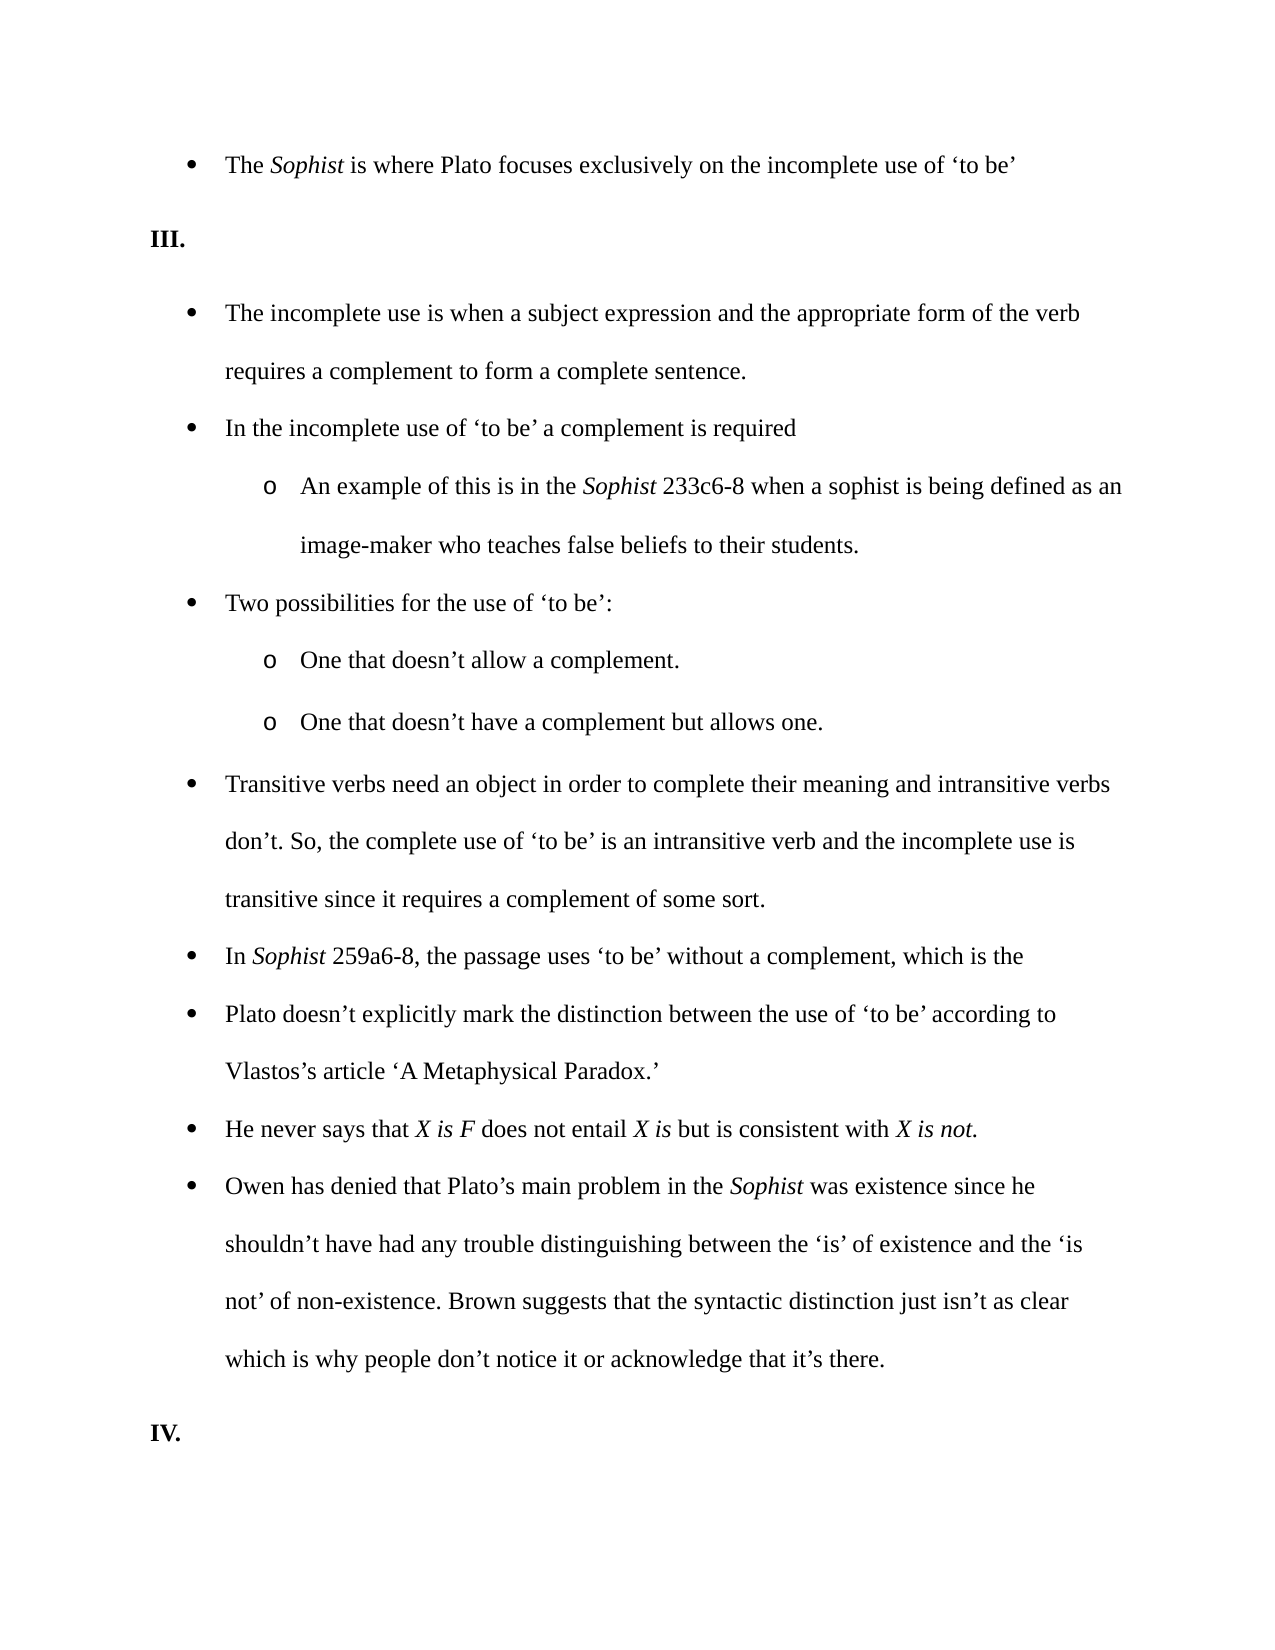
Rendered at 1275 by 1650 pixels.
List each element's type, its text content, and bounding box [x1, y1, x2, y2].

text IV. [150, 1418, 1125, 1447]
list In the incomplete use of ‘to be’ a complement is required [187, 413, 1125, 442]
list Two possibilities for the use of ‘to be’: [187, 588, 1125, 617]
list One that doesn’t allow a complement. [262, 645, 1125, 676]
list One that doesn’t have a complement but allows one. [262, 707, 1125, 738]
list In Sophist 259a6-8, the passage uses ‘to be’ without a complement, which is the [187, 941, 1125, 970]
list The incomplete use is when a subject expression and the appropriate form of the verb requires a complement to form a complete sentence. [187, 298, 1125, 384]
list Owen has denied that Plato’s main problem in the Sophist was existence since he shouldn’t have had any trouble distinguishing between the ‘is’ of existence and the ‘is not’ of non-existence. Brown suggests that the syntactic distinction just isn’t as clear which is why people don’t notice it or acknowledge that it’s there. [187, 1171, 1125, 1372]
list Plato doesn’t explicitly mark the distinction between the use of ‘to be’ according to Vlastos’s article ‘A Metaphysical Paradox.’ [187, 999, 1125, 1085]
text III. [150, 224, 1125, 253]
list The Sophist is where Plato focuses exclusively on the incomplete use of ‘to be’ [187, 150, 1125, 179]
list An example of this is in the Sophist 233c6-8 when a sophist is being defined as an image-maker who teaches false beliefs to their students. [262, 471, 1125, 559]
list Transitive verbs need an object in order to complete their meaning and intransitive verbs don’t. So, the complete use of ‘to be’ is an intransitive verb and the incomplete use is transitive since it requires a complement of some sort. [187, 769, 1125, 912]
list He never says that X is F does not entail X is but is consistent with X is not. [187, 1114, 1125, 1142]
